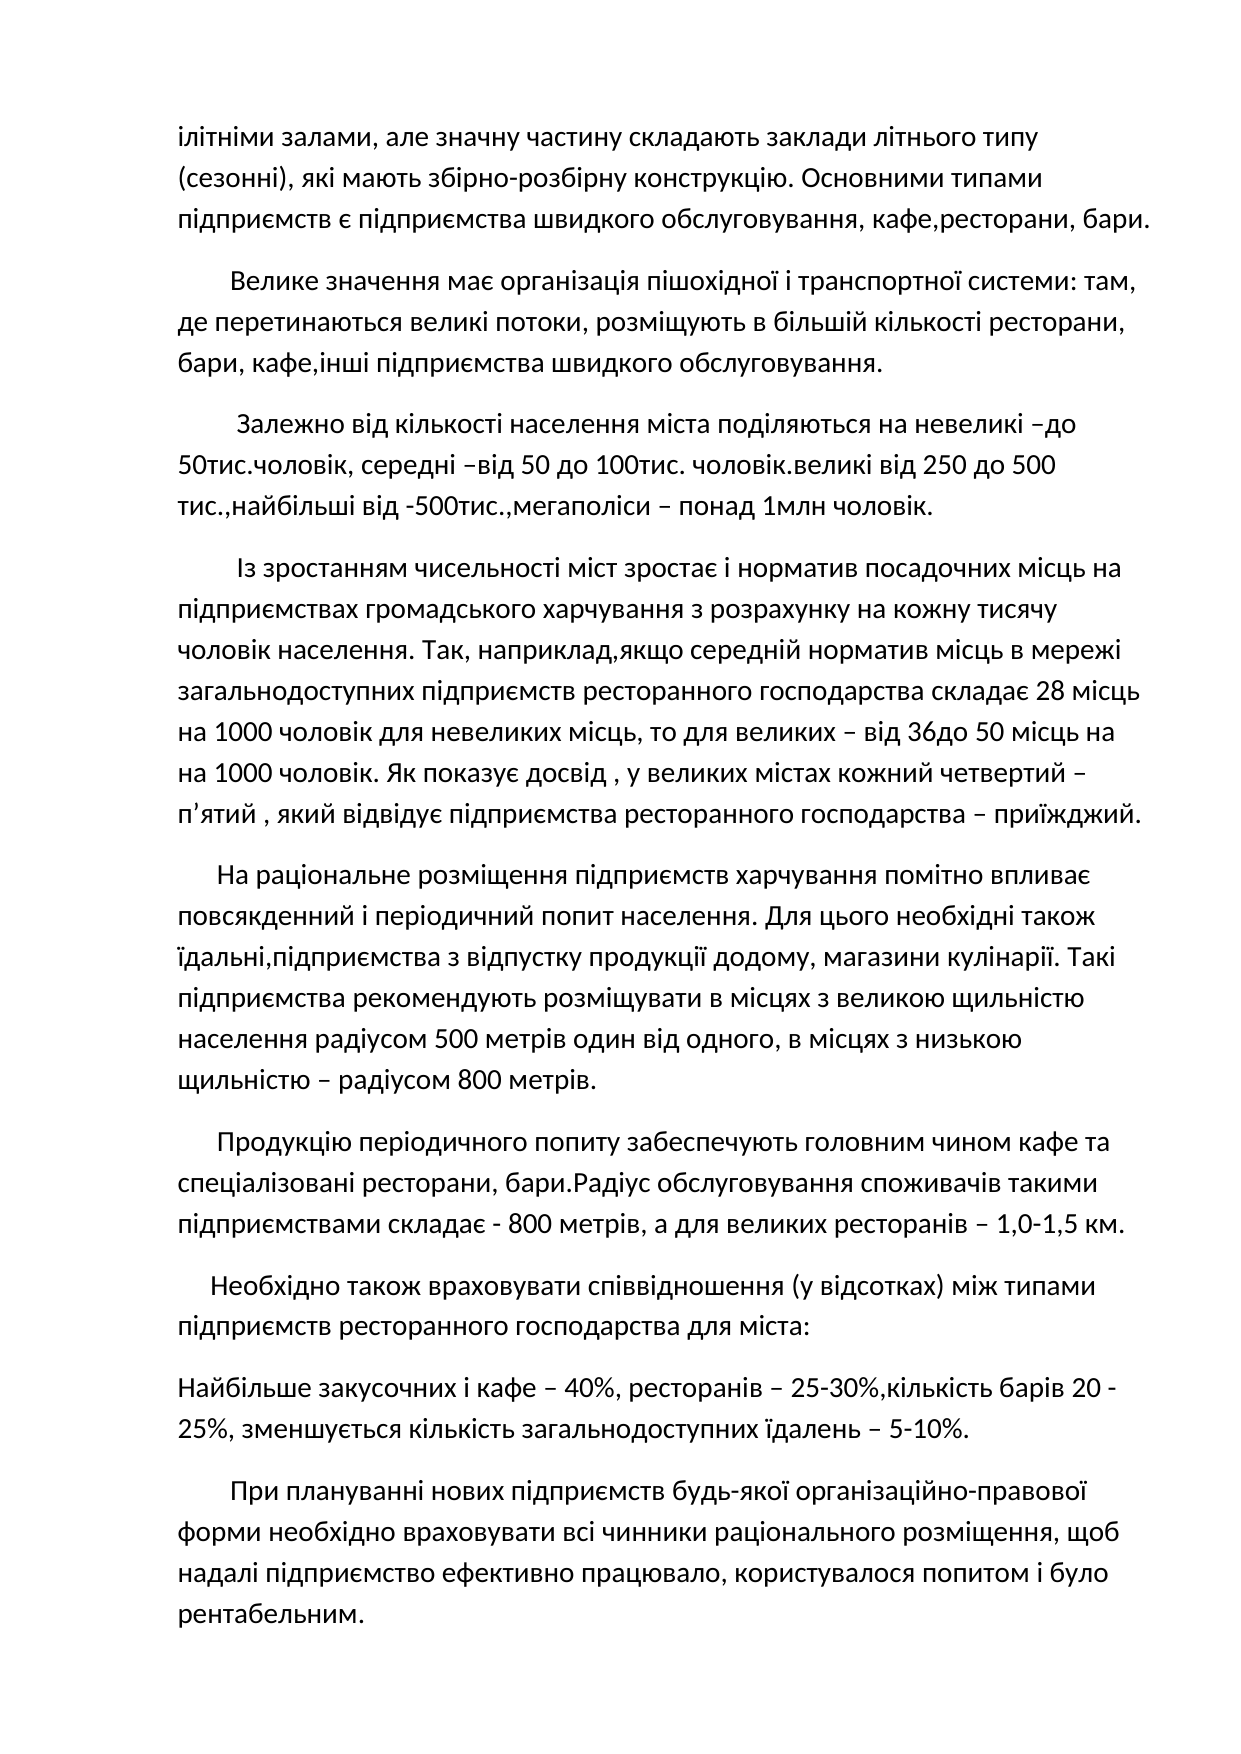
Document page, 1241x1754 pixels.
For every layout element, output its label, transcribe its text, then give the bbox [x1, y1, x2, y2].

text Необхідно також враховувати співвідношення (у відсотках) між типами підприємств ресторанного господарства для міста: [177, 1267, 1152, 1343]
text При плануванні нових підприємств будь-якої організаційно-правової форми необхідно враховувати всі чинники раціонального розміщення, щоб надалі підприємство ефективно працювало, користувалося попитом і було рентабельним. [177, 1472, 1152, 1630]
text На раціональне розміщення підприємств харчування помітно впливає повсякденний і періодичний попит населення. Для цього необхідні також їдальні,підприємства з відпустку продукції додому, магазини кулінарії. Такі підприємства рекомендують розміщувати в місцях з великою щильністю населення радіусом 500 метрів один від одного, в місцях з низькою щильністю – радіусом 800 метрів. [177, 856, 1152, 1097]
text Велике значення має організація пішохідної і транспортної системи: там, де перетинаються великі потоки, розміщують в більшій кількості ресторани, бари, кафе,інші підприємства швидкого обслуговування. [177, 262, 1152, 379]
text Продукцію періодичного попиту забеспечують головним чином кафе та спеціалізовані ресторани, бари.Радіус обслуговування споживачів такими підприємствами складає - 800 метрів, а для великих ресторанів – 1,0-1,5 км. [177, 1123, 1152, 1240]
text Залежно від кількості населення міста поділяються на невеликі –до 50тис.чоловік, середні –від 50 до 100тис. чоловік.великі від 250 до 500 тис.,найбільші від -500тис.,мегаполіси – понад 1млн чоловік. [177, 405, 1152, 523]
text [177, 118, 1152, 236]
text Із зростанням чисельності міст зростає і норматив посадочних місць на підприємствах громадського харчування з розрахунку на кожну тисячу чоловік населення. Так, наприклад,якщо середній норматив місць в мережі загальнодоступних підприємств ресторанного господарства складає 28 місць на 1000 чоловік для невеликих місць, то для великих – від 36до 50 місць на на 1000 чоловік. Як показує досвід , у великих містах кожний четвертий –п’ятий , який відвідує підприємства ресторанного господарства – приїжджий. [177, 549, 1152, 830]
text Найбільше закусочних і кафе – 40%, ресторанів – 25-30%,кількість барів 20 -25%, зменшується кількість загальнодоступних їдалень – 5-10%. [177, 1369, 1152, 1446]
